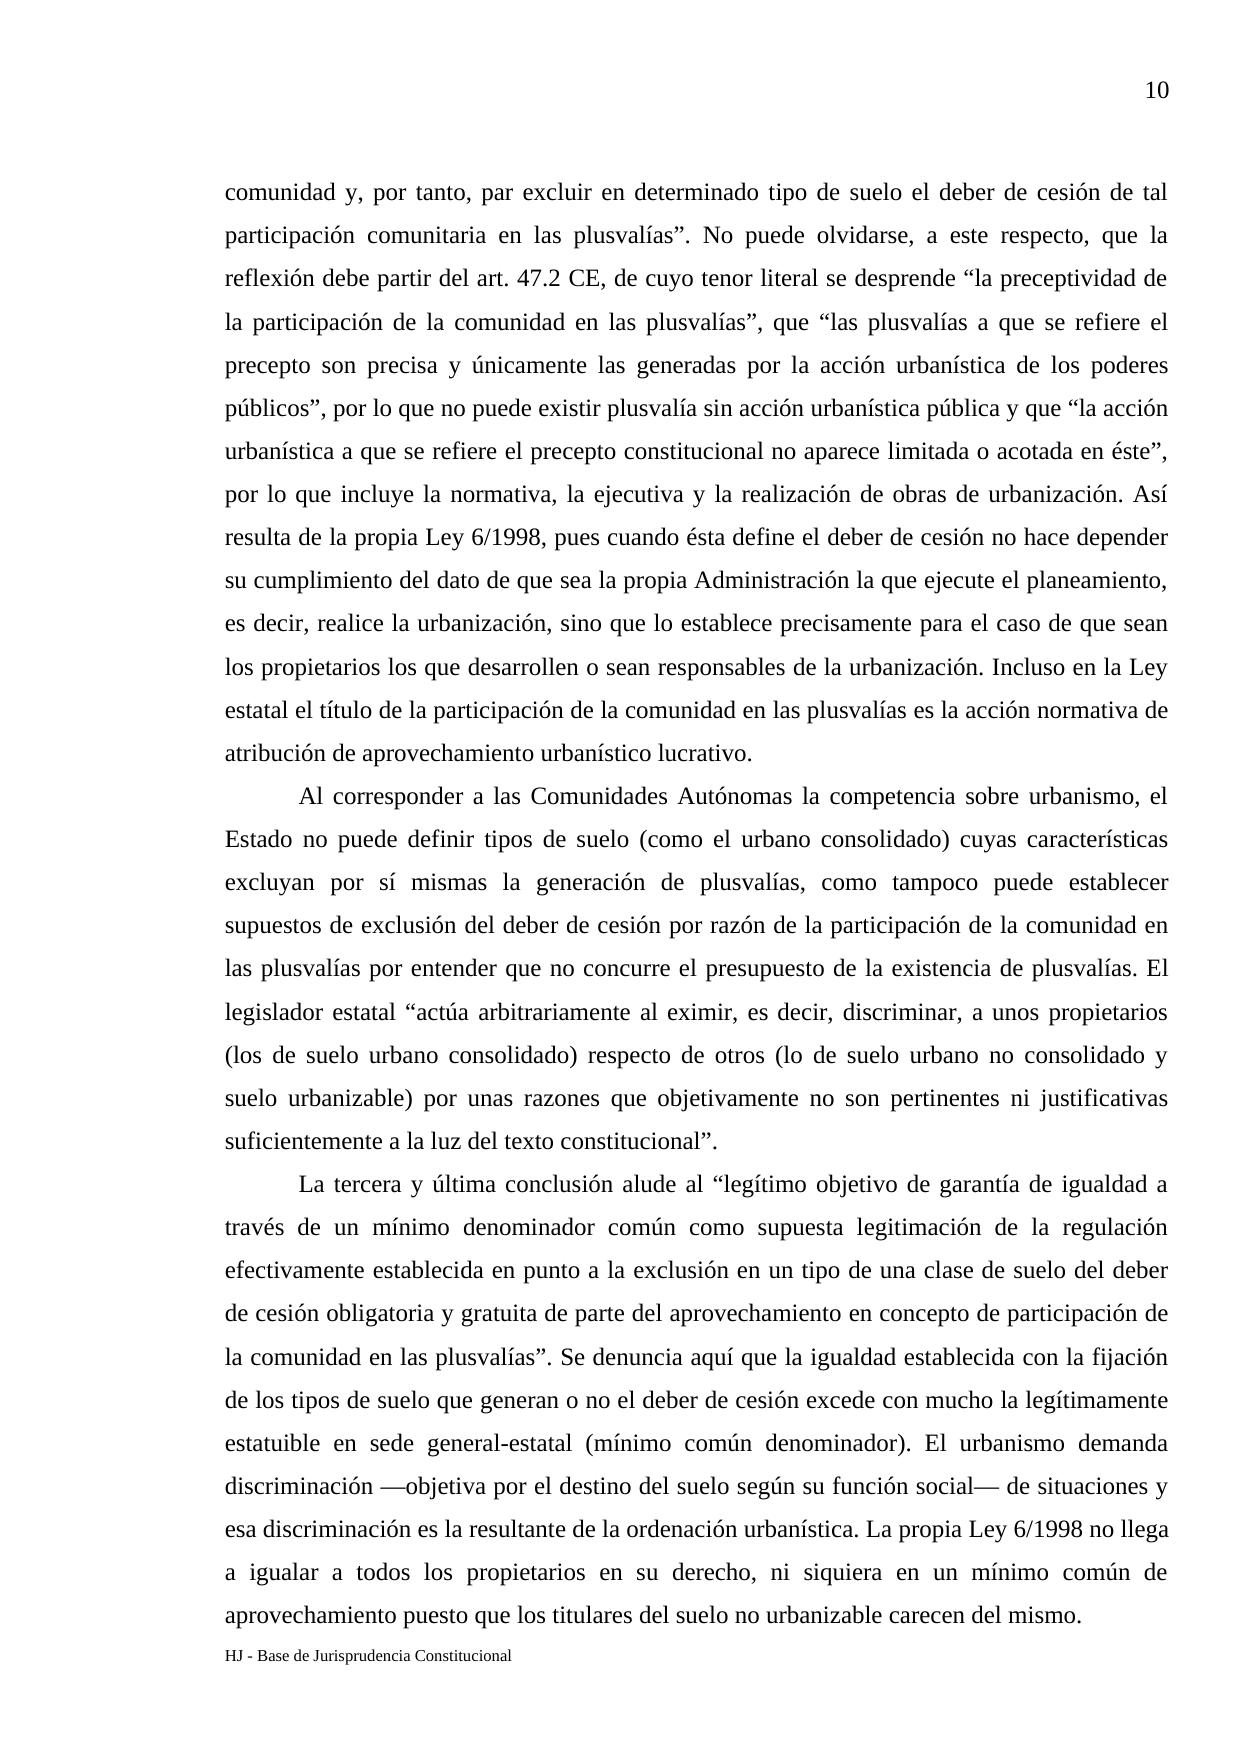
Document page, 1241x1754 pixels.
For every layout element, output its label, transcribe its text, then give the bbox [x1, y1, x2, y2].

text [224, 177, 1169, 767]
text La tercera y última conclusión alude al “legítimo objetivo de garantía de igualdad a través de un mínimo denominador común como supuesta legitimación de la regulación efectivamente establecida en punto a la exclusión en un tipo de una clase de suelo del deber de cesión obligatoria y gratuita de parte del aprovechamiento en concepto de participación de la comunidad en las plusvalías”. Se denuncia aquí que la igualdad establecida con la fijación de los tipos de suelo que generan o no el deber de cesión excede con mucho la legítimamente estatuible en sede general-estatal (mínimo común denominador). El urbanismo demanda discriminación —objetiva por el destino del suelo según su función social— de situaciones y esa discriminación es la resultante de la ordenación urbanística. La propia Ley 6/1998 no llega a igualar a todos los propietarios en su derecho, ni siquiera en un mínimo común de aprovechamiento puesto que los titulares del suelo no urbanizable carecen del mismo. [224, 1169, 1169, 1629]
text Al corresponder a las Comunidades Autónomas la competencia sobre urbanismo, el Estado no puede definir tipos de suelo (como el urbano consolidado) cuyas características excluyan por sí mismas la generación de plusvalías, como tampoco puede establecer supuestos de exclusión del deber de cesión por razón de la participación de la comunidad en las plusvalías por entender que no concurre el presupuesto de la existencia de plusvalías. El legislador estatal “actúa arbitrariamente al eximir, es decir, discriminar, a unos propietarios (los de suelo urbano consolidado) respecto de otros (lo de suelo urbano no consolidado y suelo urbanizable) por unas razones que objetivamente no son pertinentes ni justificativas suficientemente a la luz del texto constitucional”. [224, 781, 1169, 1155]
